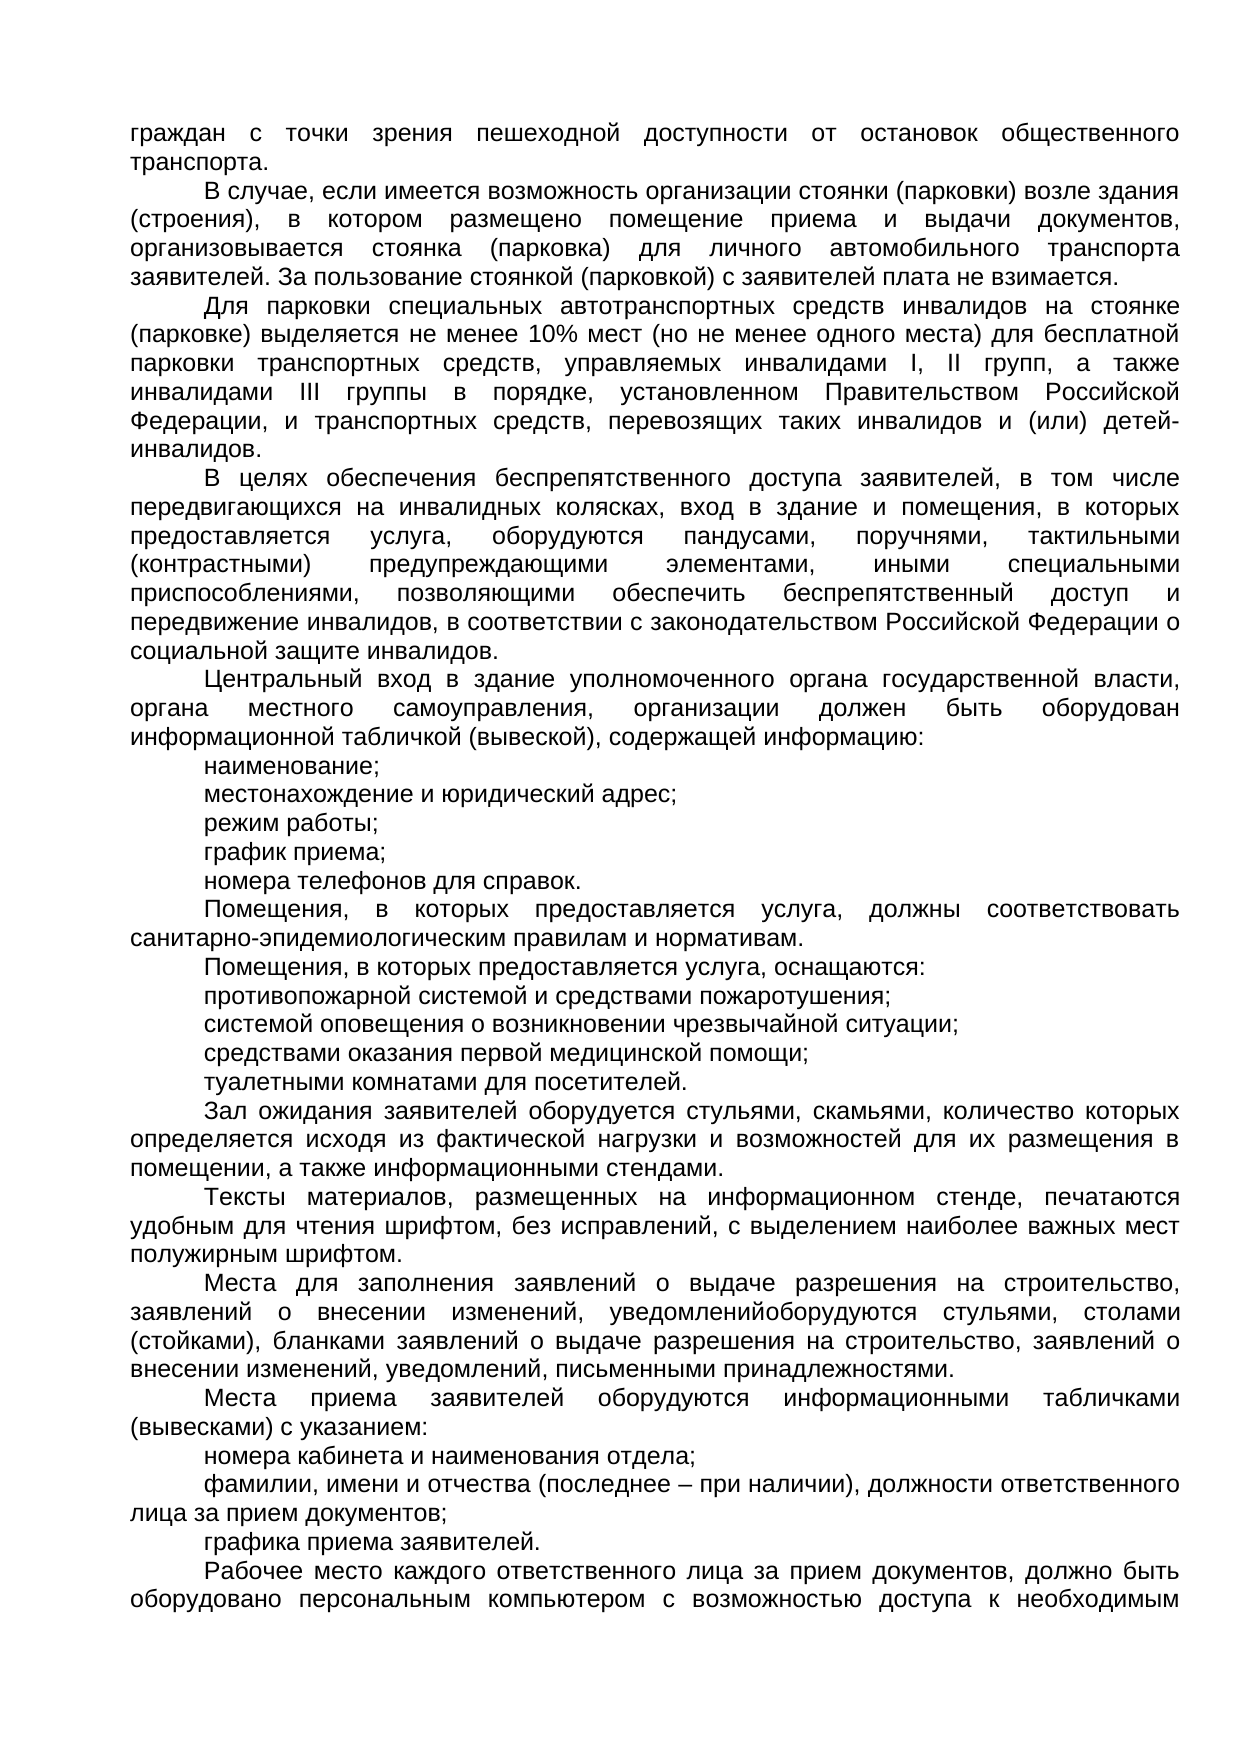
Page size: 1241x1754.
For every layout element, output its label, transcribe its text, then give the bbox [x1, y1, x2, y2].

text номера кабинета и наименования отдела; [130, 1441, 1181, 1469]
text противопожарной системой и средствами пожаротушения; [130, 981, 1181, 1009]
text системой оповещения о возникновении чрезвычайной ситуации; [130, 1009, 1181, 1038]
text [130, 1556, 1181, 1613]
text В целях обеспечения беспрепятственного доступа заявителей, в том числе передвигающихся на инвалидных колясках, вход в здание и помещения, в которых предоставляется услуга, оборудуются пандусами, поручнями, тактильными (контрастными) предупреждающими элементами, иными специальными приспособлениями, позволяющими обеспечить беспрепятственный доступ и передвижение инвалидов, в соответствии с законодательством Российской Федерации о социальной защите инвалидов. [130, 463, 1181, 664]
text местонахождение и юридический адрес; [130, 779, 1181, 808]
text Зал ожидания заявителей оборудуется стульями, скамьями, количество которых определяется исходя из фактической нагрузки и возможностей для их размещения в помещении, а также информационными стендами. [130, 1096, 1181, 1182]
text режим работы; [130, 808, 1181, 837]
text графика приема заявителей. [130, 1527, 1181, 1556]
text фамилии, имени и отчества (последнее – при наличии), должности ответственного лица за прием документов; [130, 1469, 1181, 1527]
text график приема; [130, 837, 1181, 866]
text Помещения, в которых предоставляется услуга, должны соответствовать санитарно-эпидемиологическим правилам и нормативам. [130, 894, 1181, 952]
text Помещения, в которых предоставляется услуга, оснащаются: [130, 952, 1181, 981]
text Места приема заявителей оборудуются информационными табличками (вывесками) с указанием: [130, 1383, 1181, 1441]
text номера телефонов для справок. [130, 866, 1181, 894]
text Для парковки специальных автотранспортных средств инвалидов на стоянке (парковке) выделяется не менее 10% мест (но не менее одного места) для бесплатной парковки транспортных средств, управляемых инвалидами I, II групп, а также инвалидами III группы в порядке, установленном Правительством Российской Федерации, и транспортных средств, перевозящих таких инвалидов и (или) детей-инвалидов. [130, 291, 1181, 463]
text Центральный вход в здание уполномоченного органа государственной власти, органа местного самоуправления, организации должен быть оборудован информационной табличкой (вывеской), содержащей информацию: [130, 664, 1181, 751]
text Тексты материалов, размещенных на информационном стенде, печатаются удобным для чтения шрифтом, без исправлений, с выделением наиболее важных мест полужирным шрифтом. [130, 1182, 1181, 1268]
text Места для заполнения заявлений о выдаче разрешения на строительство, заявлений о внесении изменений, уведомленийоборудуются стульями, столами (стойками), бланками заявлений о выдаче разрешения на строительство, заявлений о внесении изменений, уведомлений, письменными принадлежностями. [130, 1268, 1181, 1383]
text наименование; [130, 751, 1181, 779]
text В случае, если имеется возможность организации стоянки (парковки) возле здания (строения), в котором размещено помещение приема и выдачи документов, организовывается стоянка (парковка) для личного автомобильного транспорта заявителей. За пользование стоянкой (парковкой) с заявителей плата не взимается. [130, 176, 1181, 291]
text туалетными комнатами для посетителей. [130, 1067, 1181, 1096]
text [130, 118, 1181, 176]
text средствами оказания первой медицинской помощи; [130, 1038, 1181, 1067]
